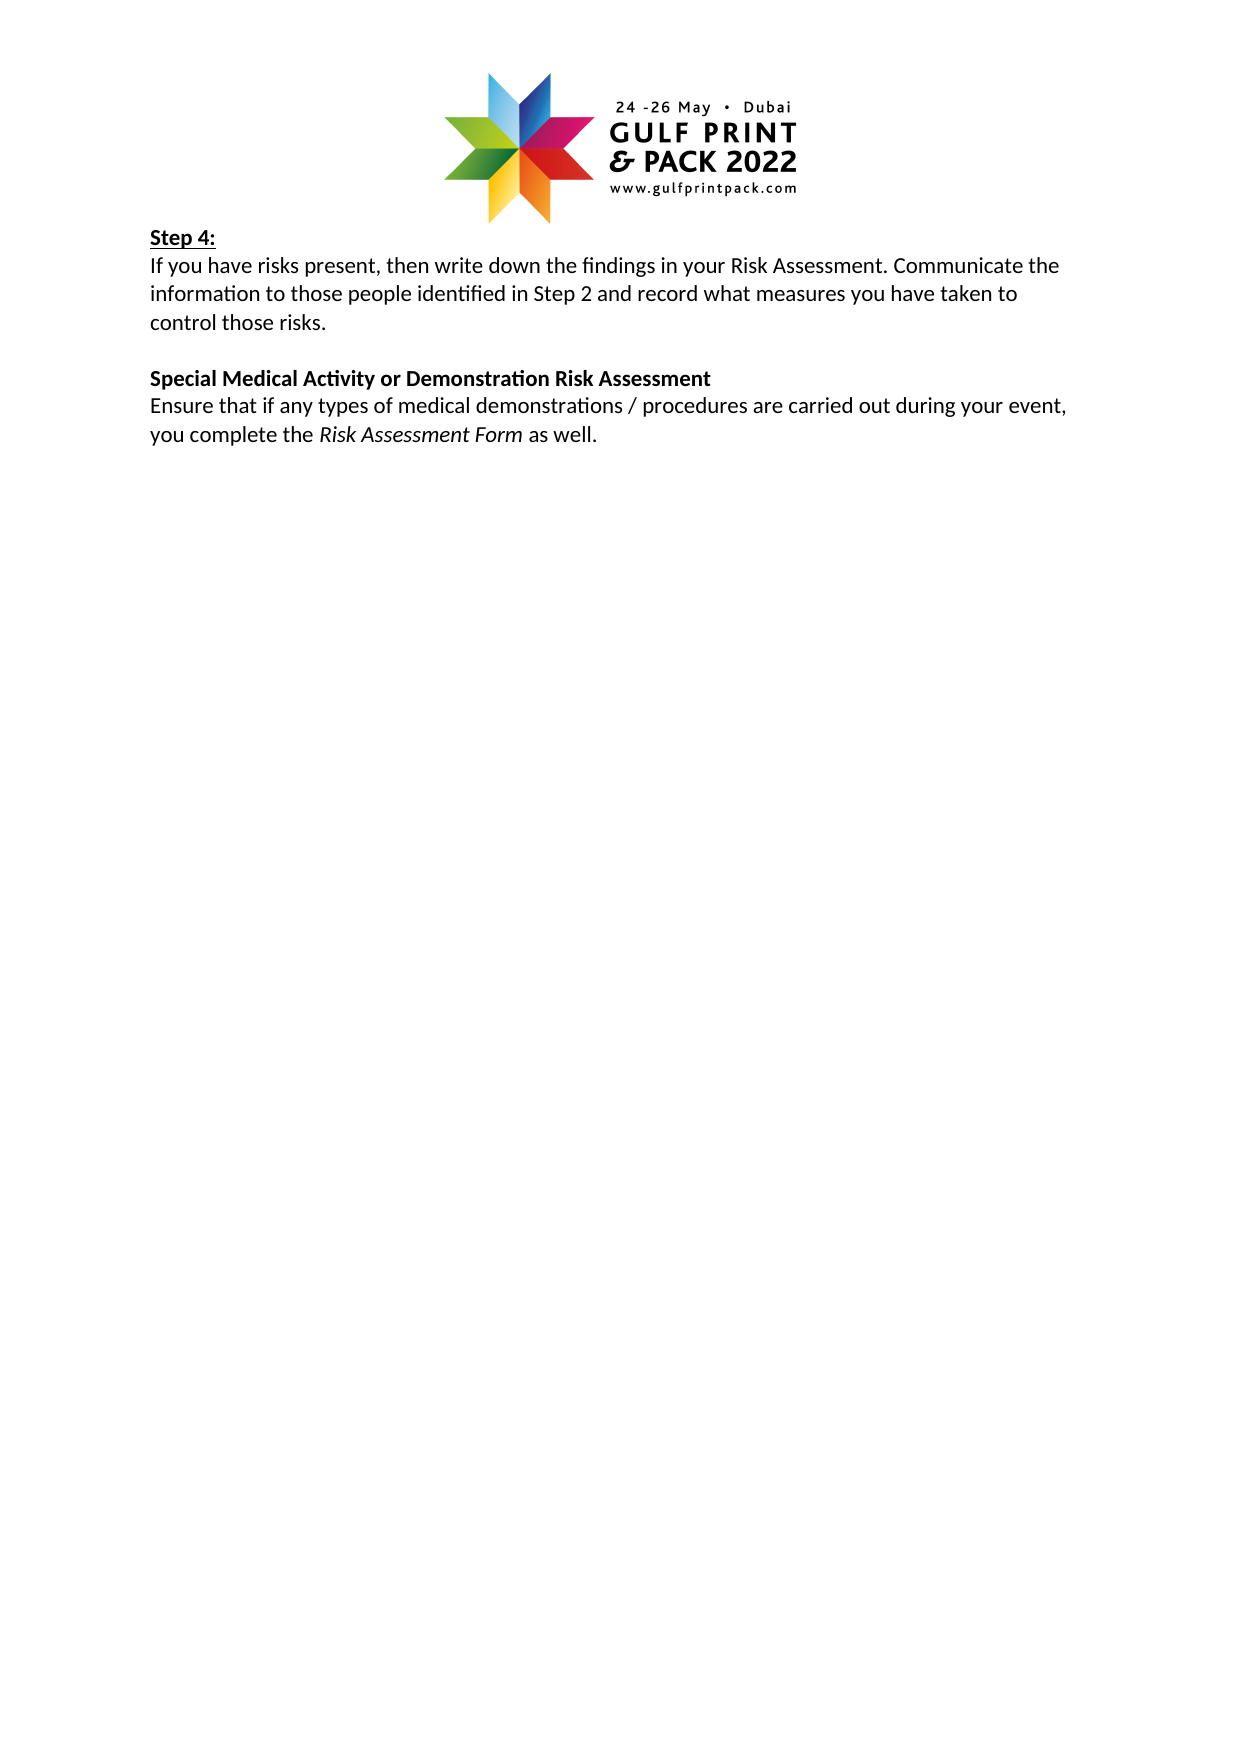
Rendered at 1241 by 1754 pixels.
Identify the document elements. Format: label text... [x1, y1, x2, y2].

text Ensure that if any types of medical demonstrations / procedures are carried out during your event, you complete the Risk Assessment Form as well. [150, 392, 1090, 448]
text If you have risks present, then write down the findings in your Risk Assessment. Communicate the information to those people identified in Step 2 and record what measures you have taken to control those risks. [150, 252, 1090, 336]
picture [444, 73, 797, 224]
text Step 4: [150, 223, 1090, 252]
text Special Medical Activity or Demonstration Risk Assessment [150, 364, 1090, 392]
